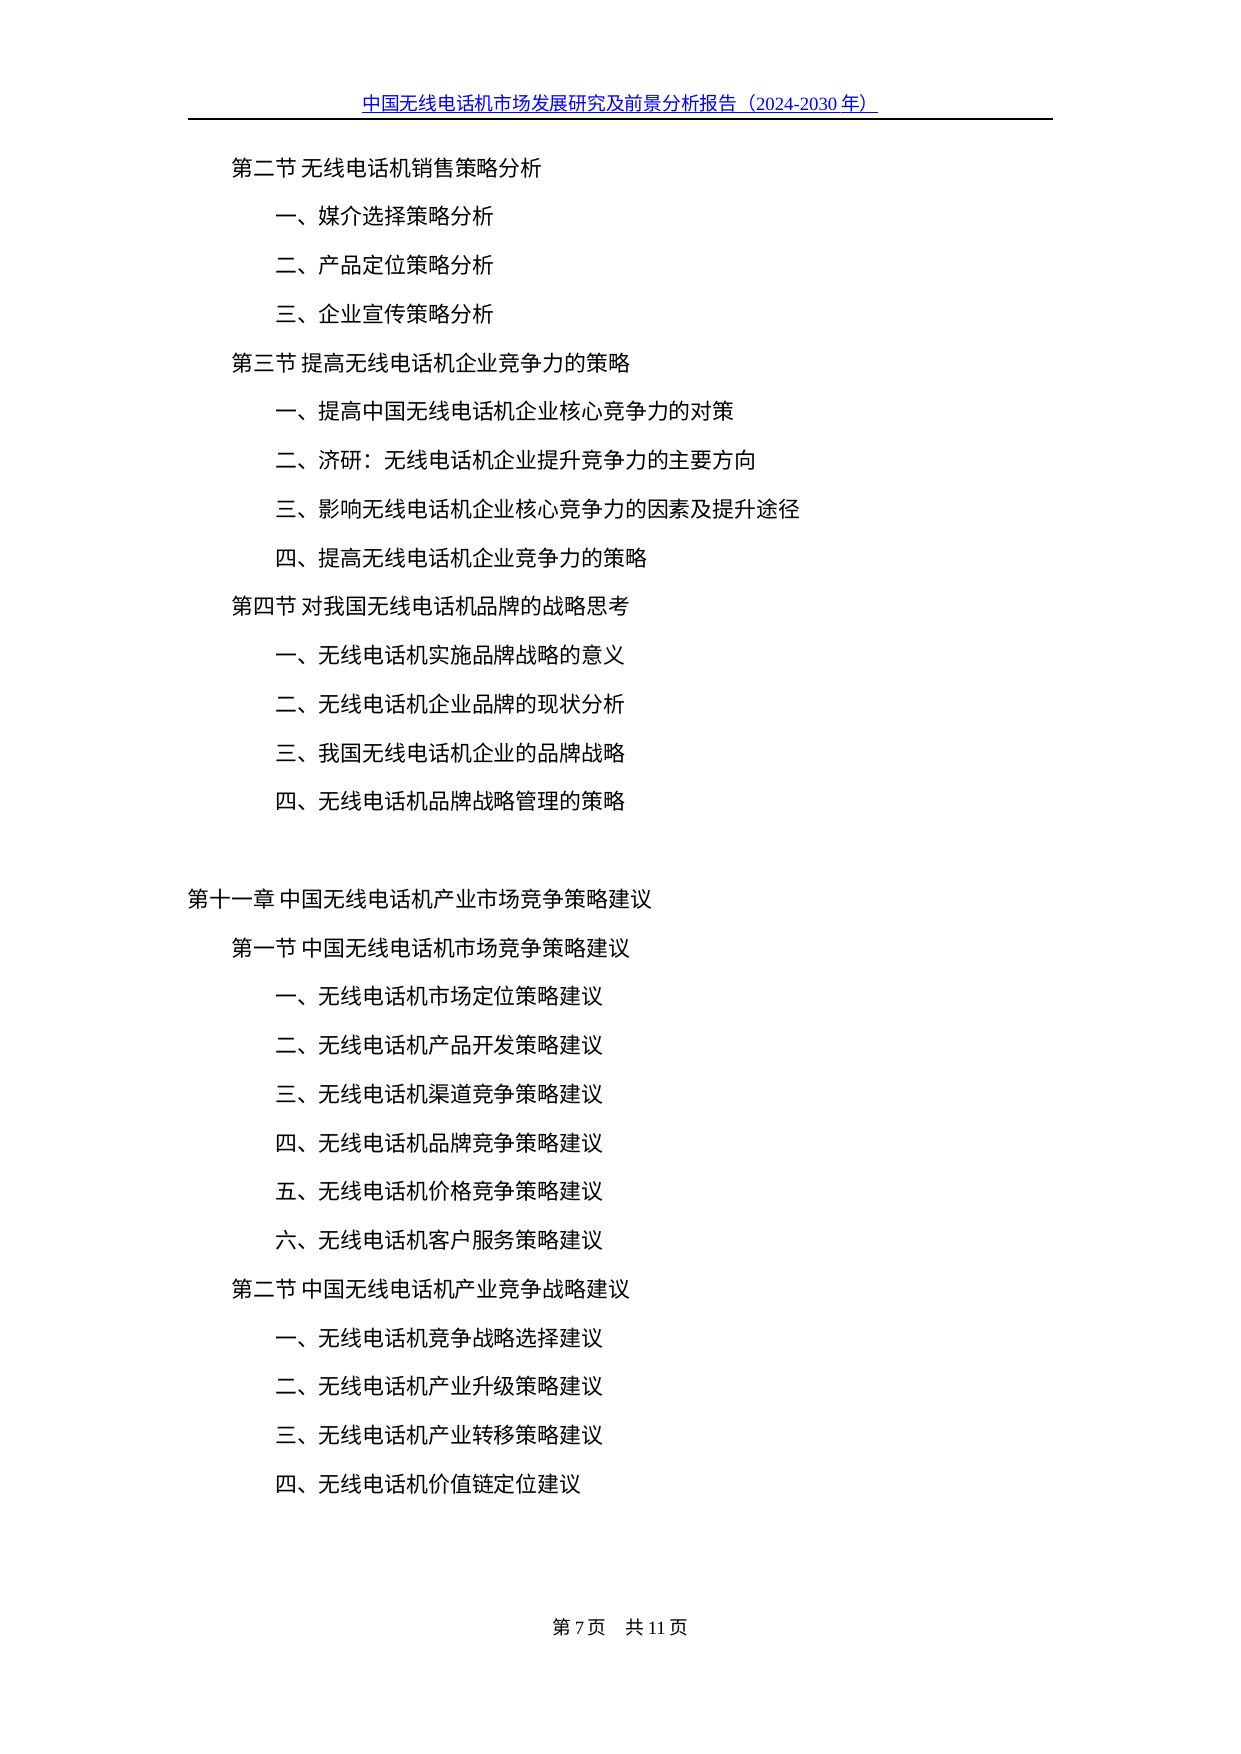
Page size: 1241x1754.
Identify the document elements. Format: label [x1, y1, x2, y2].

text [187, 150, 1053, 1499]
